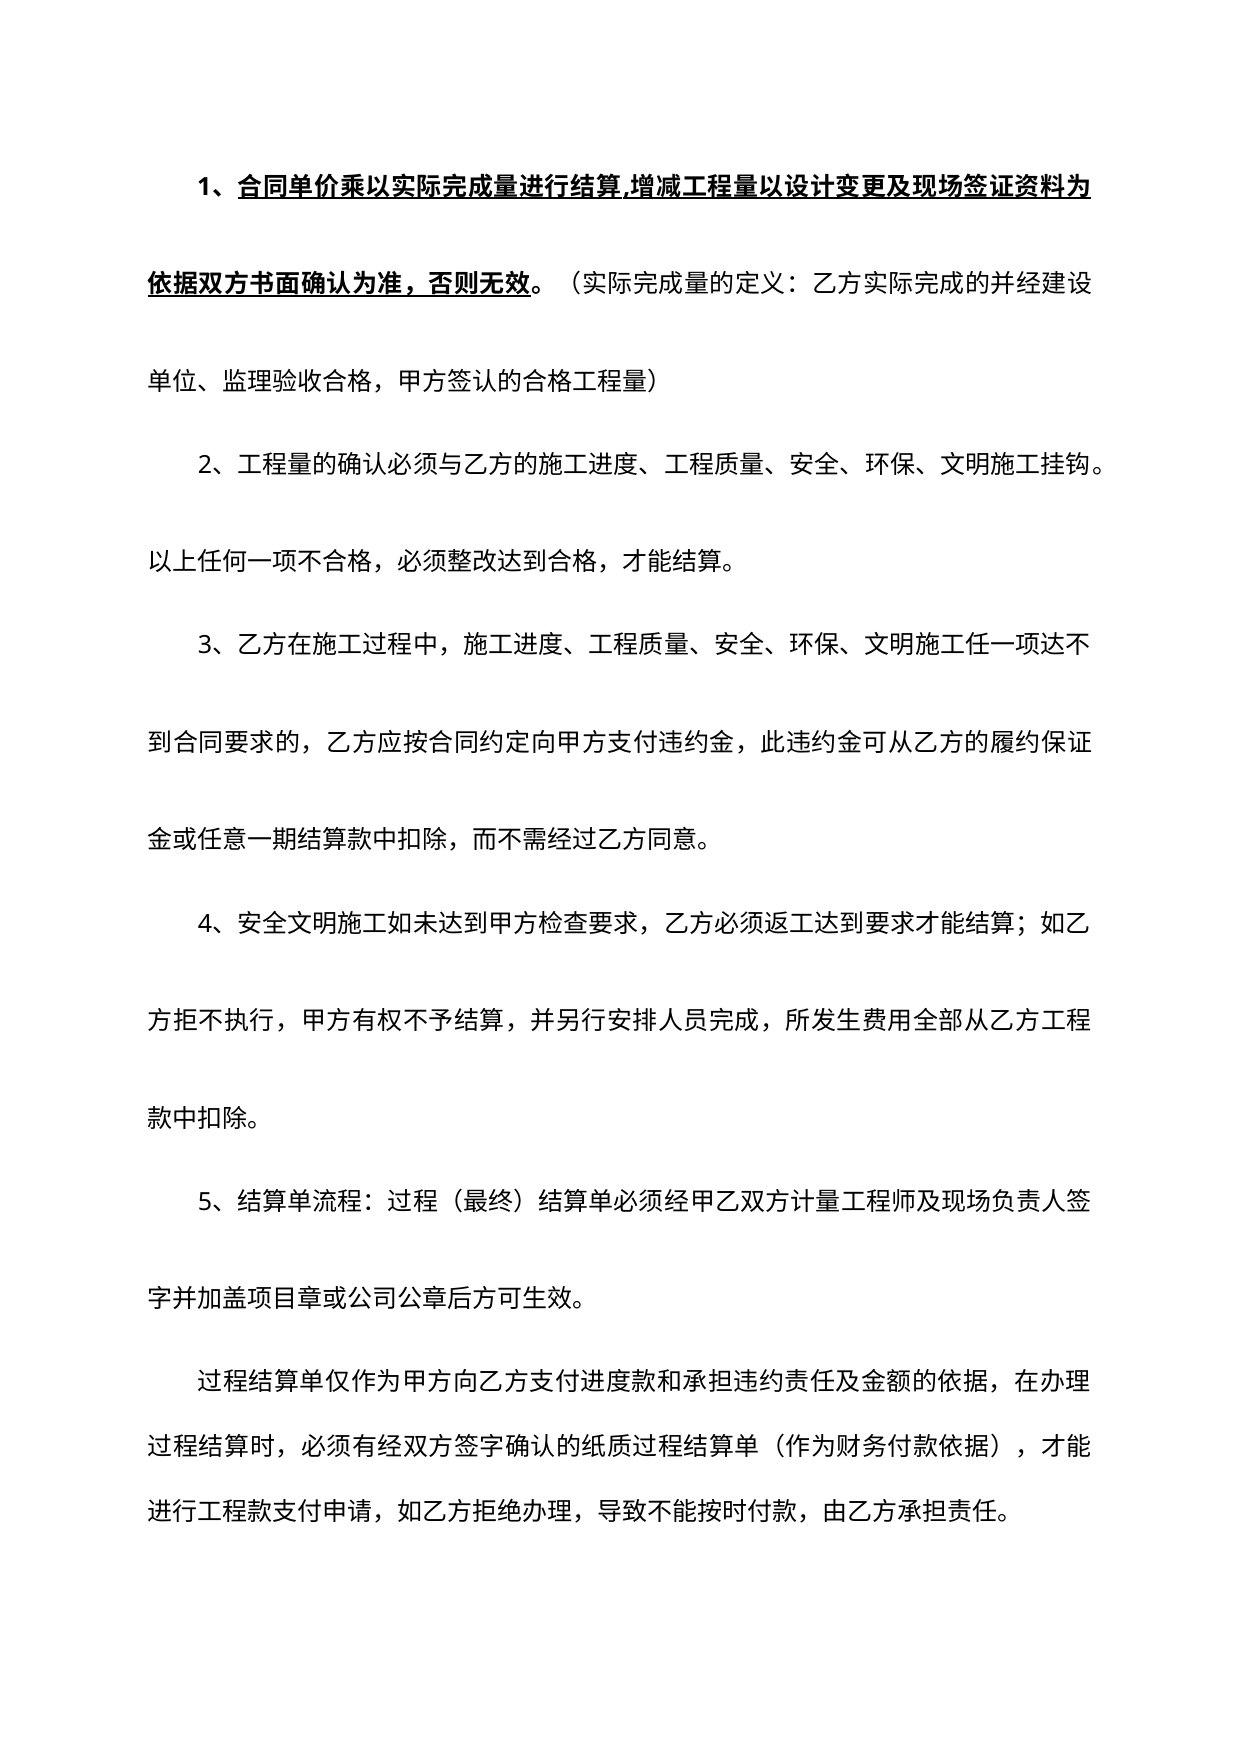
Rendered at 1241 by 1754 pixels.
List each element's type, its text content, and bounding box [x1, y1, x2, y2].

text 5、结算单流程：过程（最终）结算单必须经甲乙双方计量工程师及现场负责人签字并加盖项目章或公司公章后方可生效。 [148, 1167, 1092, 1329]
text 3、乙方在施工过程中，施工进度、工程质量、安全、环保、文明施工任一项达不到合同要求的，乙方应按合同约定向甲方支付违约金，此违约金可从乙方的履约保证金或任意一期结算款中扣除，而不需经过乙方同意。 [148, 611, 1092, 871]
text 1、合同单价乘以实际完成量进行结算,增减工程量以设计变更及现场签证资料为依据双方书面确认为准，否则无效。（实际完成量的定义：乙方实际完成的并经建设单位、监理验收合格，甲方签认的合格工程量） [148, 152, 1092, 412]
text 2、工程量的确认必须与乙方的施工进度、工程质量、安全、环保、文明施工挂钩。以上任何一项不合格，必须整改达到合格，才能结算。 [148, 430, 1092, 592]
text 4、安全文明施工如未达到甲方检查要求，乙方必须返工达到要求才能结算；如乙方拒不执行，甲方有权不予结算，并另行安排人员完成，所发生费用全部从乙方工程款中扣除。 [148, 889, 1092, 1149]
text 过程结算单仅作为甲方向乙方支付进度款和承担违约责任及金额的依据，在办理过程结算时，必须有经双方签字确认的纸质过程结算单（作为财务付款依据），才能进行工程款支付申请，如乙方拒绝办理，导致不能按时付款，由乙方承担责任。 [148, 1347, 1092, 1542]
